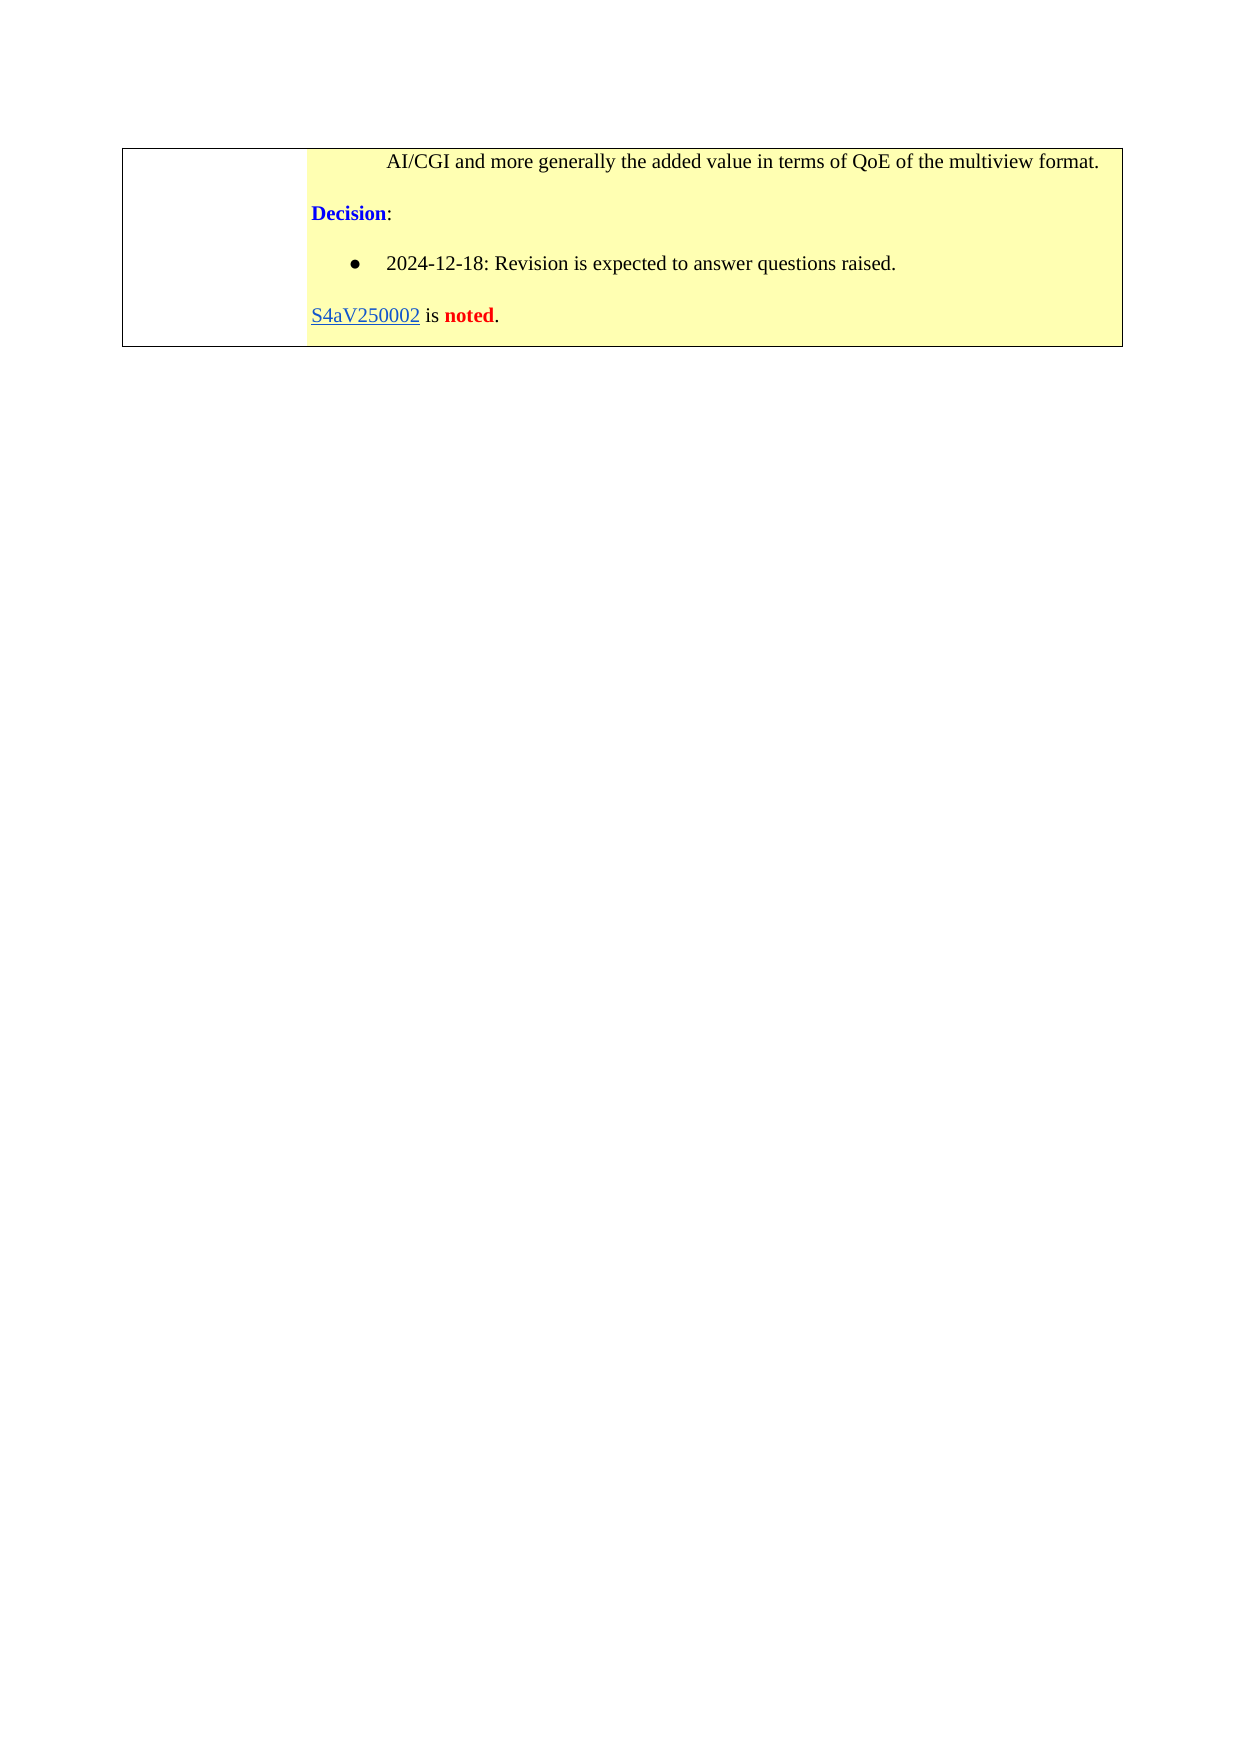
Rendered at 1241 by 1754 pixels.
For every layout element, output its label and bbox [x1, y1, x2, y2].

table_cell [307, 149, 1122, 346]
table_cell [123, 149, 307, 346]
